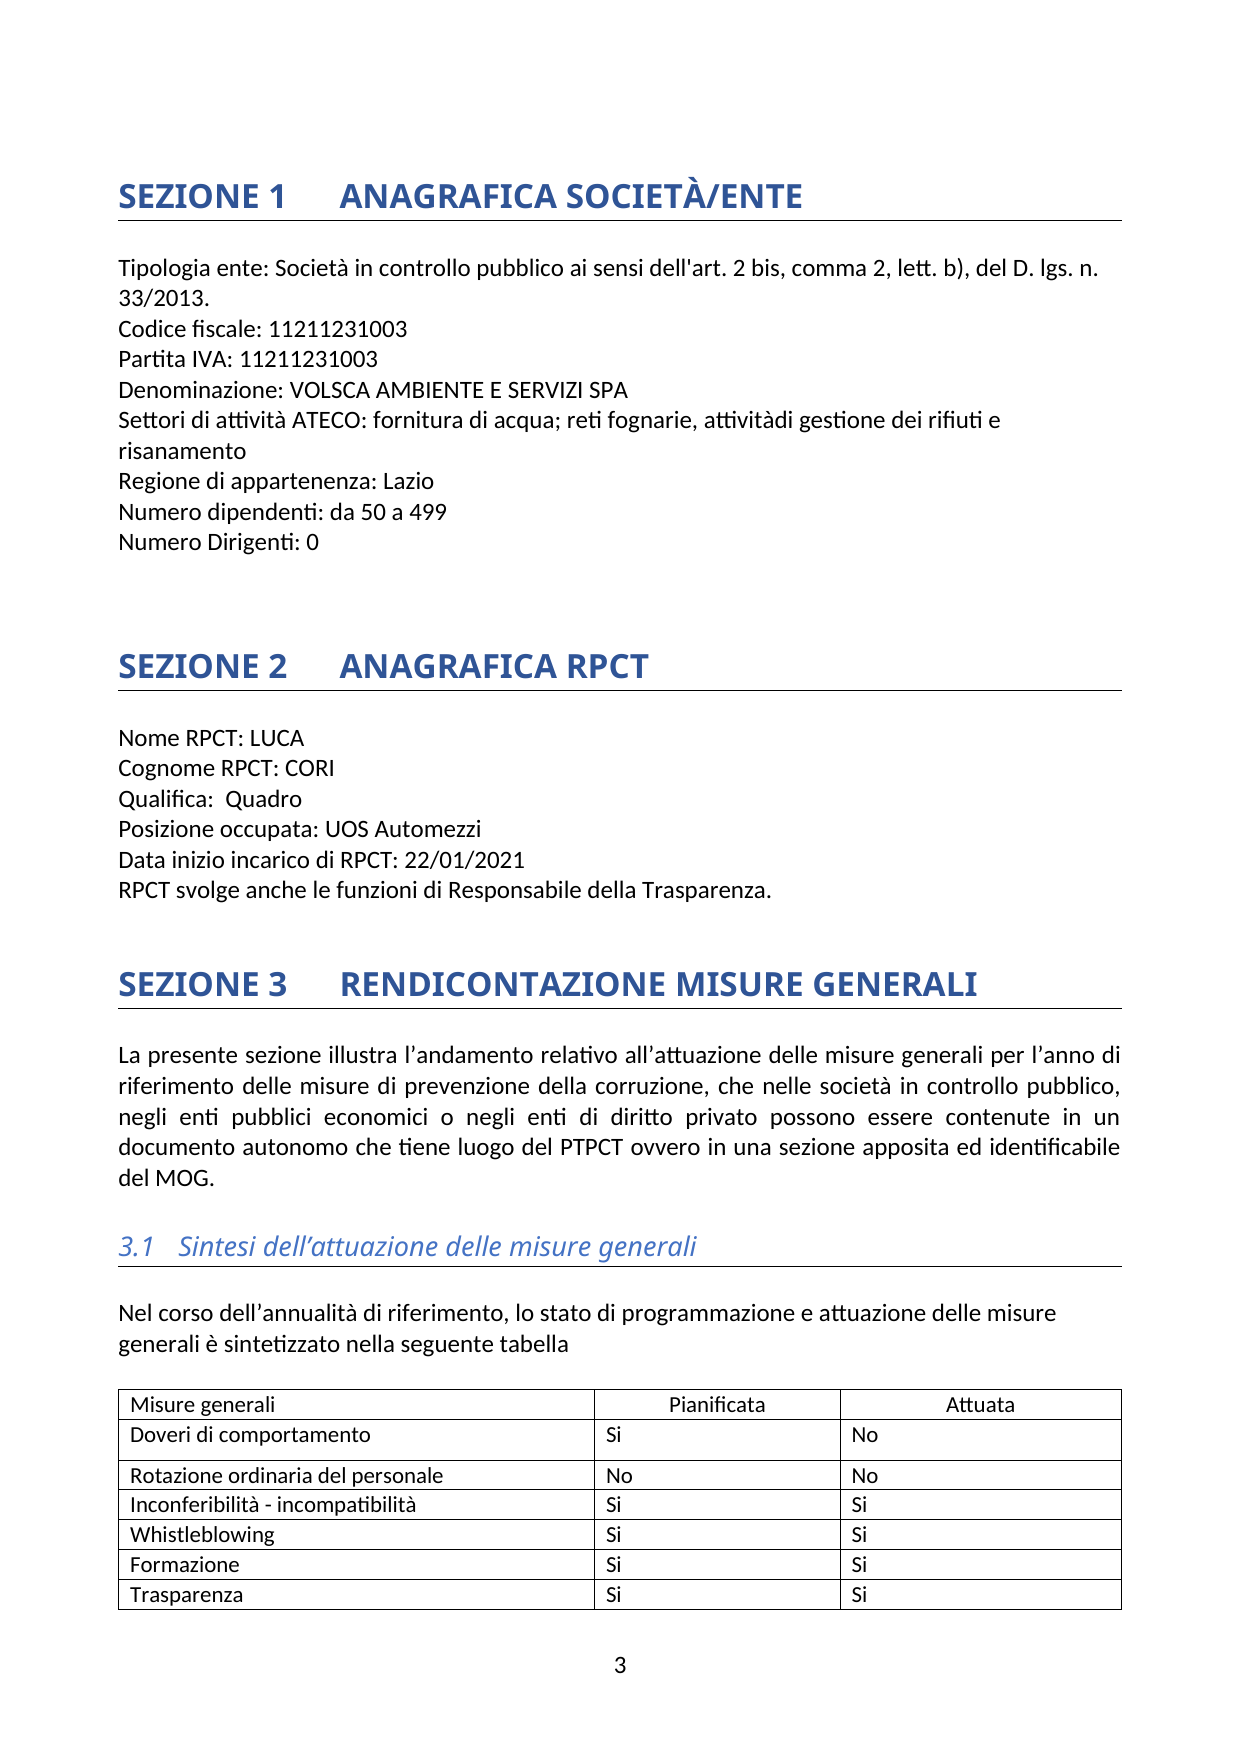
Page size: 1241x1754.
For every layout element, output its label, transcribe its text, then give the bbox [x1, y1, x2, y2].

table_cell Rotazione ordinaria del personale [119, 1461, 594, 1489]
text RPCT svolge anche le funzioni di Responsabile della Trasparenza. [118, 874, 1122, 905]
text Numero Dirigenti: 0 [118, 526, 1122, 557]
text Qualifica: Quadro [118, 783, 1122, 813]
subtitle ANAGRAFICA RPCT [118, 643, 1122, 690]
table_header Pianificata [595, 1390, 840, 1419]
table_cell Si [841, 1550, 1121, 1579]
table_cell Si [841, 1490, 1121, 1519]
table_cell Si [595, 1550, 840, 1579]
table_cell Formazione [119, 1550, 594, 1579]
text Denominazione: VOLSCA AMBIENTE E SERVIZI SPA [118, 374, 1122, 404]
table_cell Si [841, 1580, 1121, 1609]
table_cell Si [595, 1520, 840, 1549]
text La presente sezione illustra l’andamento relativo all’attuazione delle misure generali per l’anno di riferimento delle misure di prevenzione della corruzione, che nelle società in controllo pubblico, negli enti pubblici economici o negli enti di diritto privato possono essere contenute in un documento autonomo che tiene luogo del PTPCT ovvero in una sezione apposita ed identificabile del MOG. [118, 1040, 1122, 1192]
text Numero dipendenti: da 50 a 499 [118, 496, 1122, 526]
table_cell Si [841, 1520, 1121, 1549]
subtitle RENDICONTAZIONE MISURE GENERALI [118, 961, 1122, 1008]
text Settori di attività ATECO: fornitura di acqua; reti fognarie, attivitàdi gestione dei rifiuti e risanamento [118, 404, 1122, 465]
table_header Misure generali [119, 1390, 594, 1419]
table_header Attuata [841, 1390, 1121, 1419]
table_cell Si [595, 1580, 840, 1609]
text Partita IVA: 11211231003 [118, 343, 1122, 374]
table_cell No [841, 1461, 1121, 1489]
table_cell No [841, 1420, 1121, 1460]
text Cognome RPCT: CORI [118, 752, 1122, 783]
text Nome RPCT: LUCA [118, 722, 1122, 752]
subtitle ANAGRAFICA SOCIETÀ/ENTE [118, 173, 1122, 220]
text Data inizio incarico di RPCT: 22/01/2021 [118, 844, 1122, 874]
text Tipologia ente: Società in controllo pubblico ai sensi dell'art. 2 bis, comma 2, lett. b), del D. lgs. n. 33/2013. [118, 252, 1122, 313]
subtitle Sintesi dell’attuazione delle misure generali [118, 1227, 1122, 1266]
text Nel corso dell’annualità di riferimento, lo stato di programmazione e attuazione delle misure generali è sintetizzato nella seguente tabella [118, 1297, 1122, 1358]
table_cell Inconferibilità - incompatibilità [119, 1490, 594, 1519]
table_cell Si [595, 1420, 840, 1460]
table_cell Whistleblowing [119, 1520, 594, 1549]
table_cell No [595, 1461, 840, 1489]
text Codice fiscale: 11211231003 [118, 313, 1122, 343]
text Posizione occupata: UOS Automezzi [118, 813, 1122, 844]
table_cell Si [595, 1490, 840, 1519]
table_cell Trasparenza [119, 1580, 594, 1609]
table_cell Doveri di comportamento [119, 1420, 594, 1460]
text Regione di appartenenza: Lazio [118, 465, 1122, 496]
